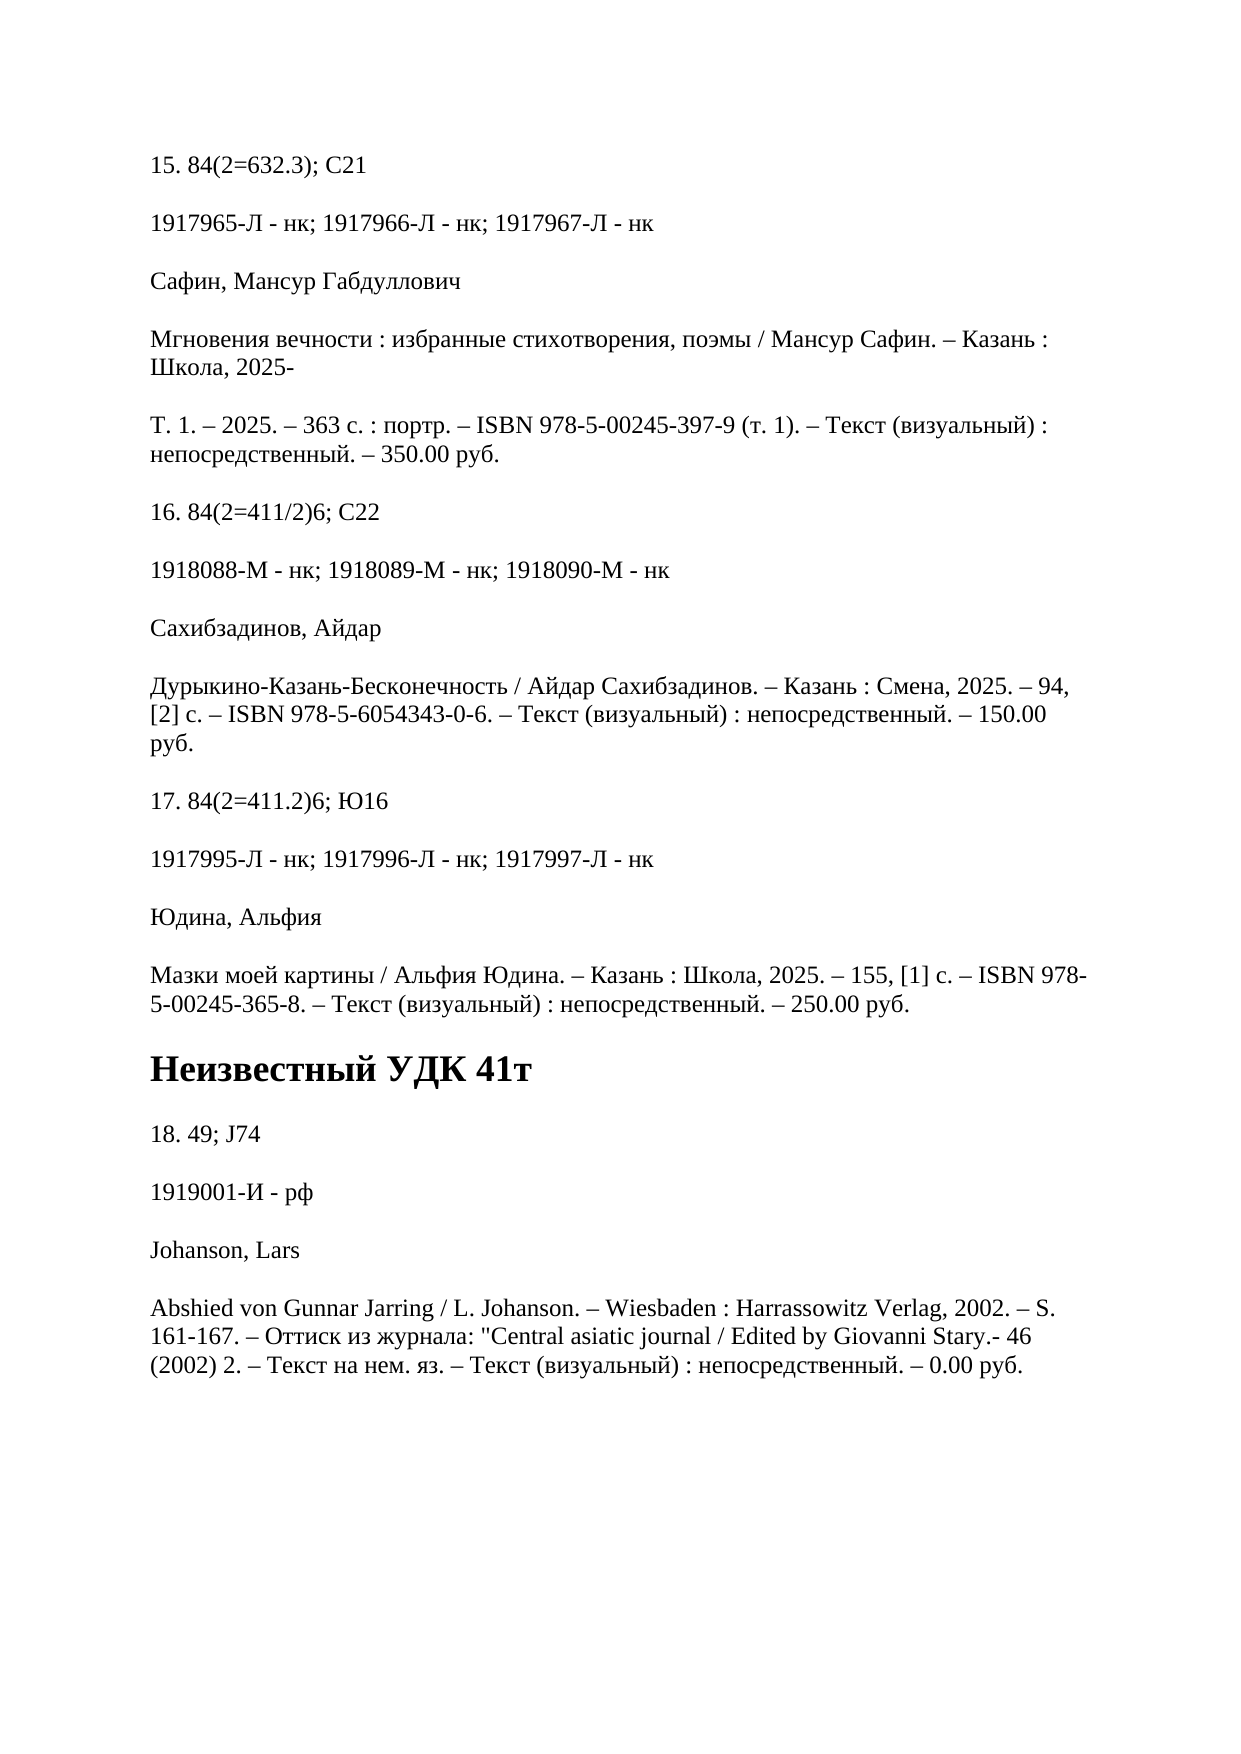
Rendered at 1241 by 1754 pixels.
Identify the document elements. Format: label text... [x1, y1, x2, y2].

text 1919001-И - рф [150, 1177, 1090, 1206]
text Сахибзадинов, Айдар [150, 613, 1090, 642]
text 18. 49; J74 [150, 1119, 1090, 1148]
text 16. 84(2=411/2)6; С22 [150, 497, 1090, 526]
text 1917995-Л - нк; 1917996-Л - нк; 1917997-Л - нк [150, 844, 1090, 873]
subtitle Неизвестный УДК 41т [150, 1047, 1090, 1090]
text 15. 84(2=632.3); С21 [150, 150, 1090, 179]
title Дурыкино-Казань-Бесконечность / Айдар Сахибзадинов. – Казань : Смена, 2025. – 94, [2] с. – ISBN 978-5-6054343-0-6. – Текст (визуальный) : непосредственный. – 150.00 руб. [150, 671, 1090, 757]
title Мазки моей картины / Альфия Юдина. – Казань : Школа, 2025. – 155, [1] с. – ISBN 978-5-00245-365-8. – Текст (визуальный) : непосредственный. – 250.00 руб. [150, 960, 1090, 1017]
text Johanson, Lars [150, 1235, 1090, 1263]
text Сафин, Мансур Габдуллович [150, 266, 1090, 294]
title Т. 1. – 2025. – 363 с. : портр. – ISBN 978-5-00245-397-9 (т. 1). – Текст (визуальный) : непосредственный. – 350.00 руб. [150, 410, 1090, 468]
title Мгновения вечности : избранные стихотворения, поэмы / Мансур Сафин. – Казань : Школа, 2025- [150, 324, 1090, 381]
text Юдина, Альфия [150, 902, 1090, 931]
title Abshied von Gunnar Jarring / L. Johanson. – Wiesbaden : Harrassowitz Verlag, 2002. – S. 161-167. – Оттиск из журнала: "Сentral asiatic journal / Edited by Giovanni Stary.- 46 (2002) 2. – Текст на нем. яз. – Текст (визуальный) : непосредственный. – 0.00 руб. [150, 1293, 1090, 1379]
text 1917965-Л - нк; 1917966-Л - нк; 1917967-Л - нк [150, 208, 1090, 237]
text 17. 84(2=411.2)6; Ю16 [150, 786, 1090, 815]
text 1918088-М - нк; 1918089-М - нк; 1918090-М - нк [150, 555, 1090, 584]
